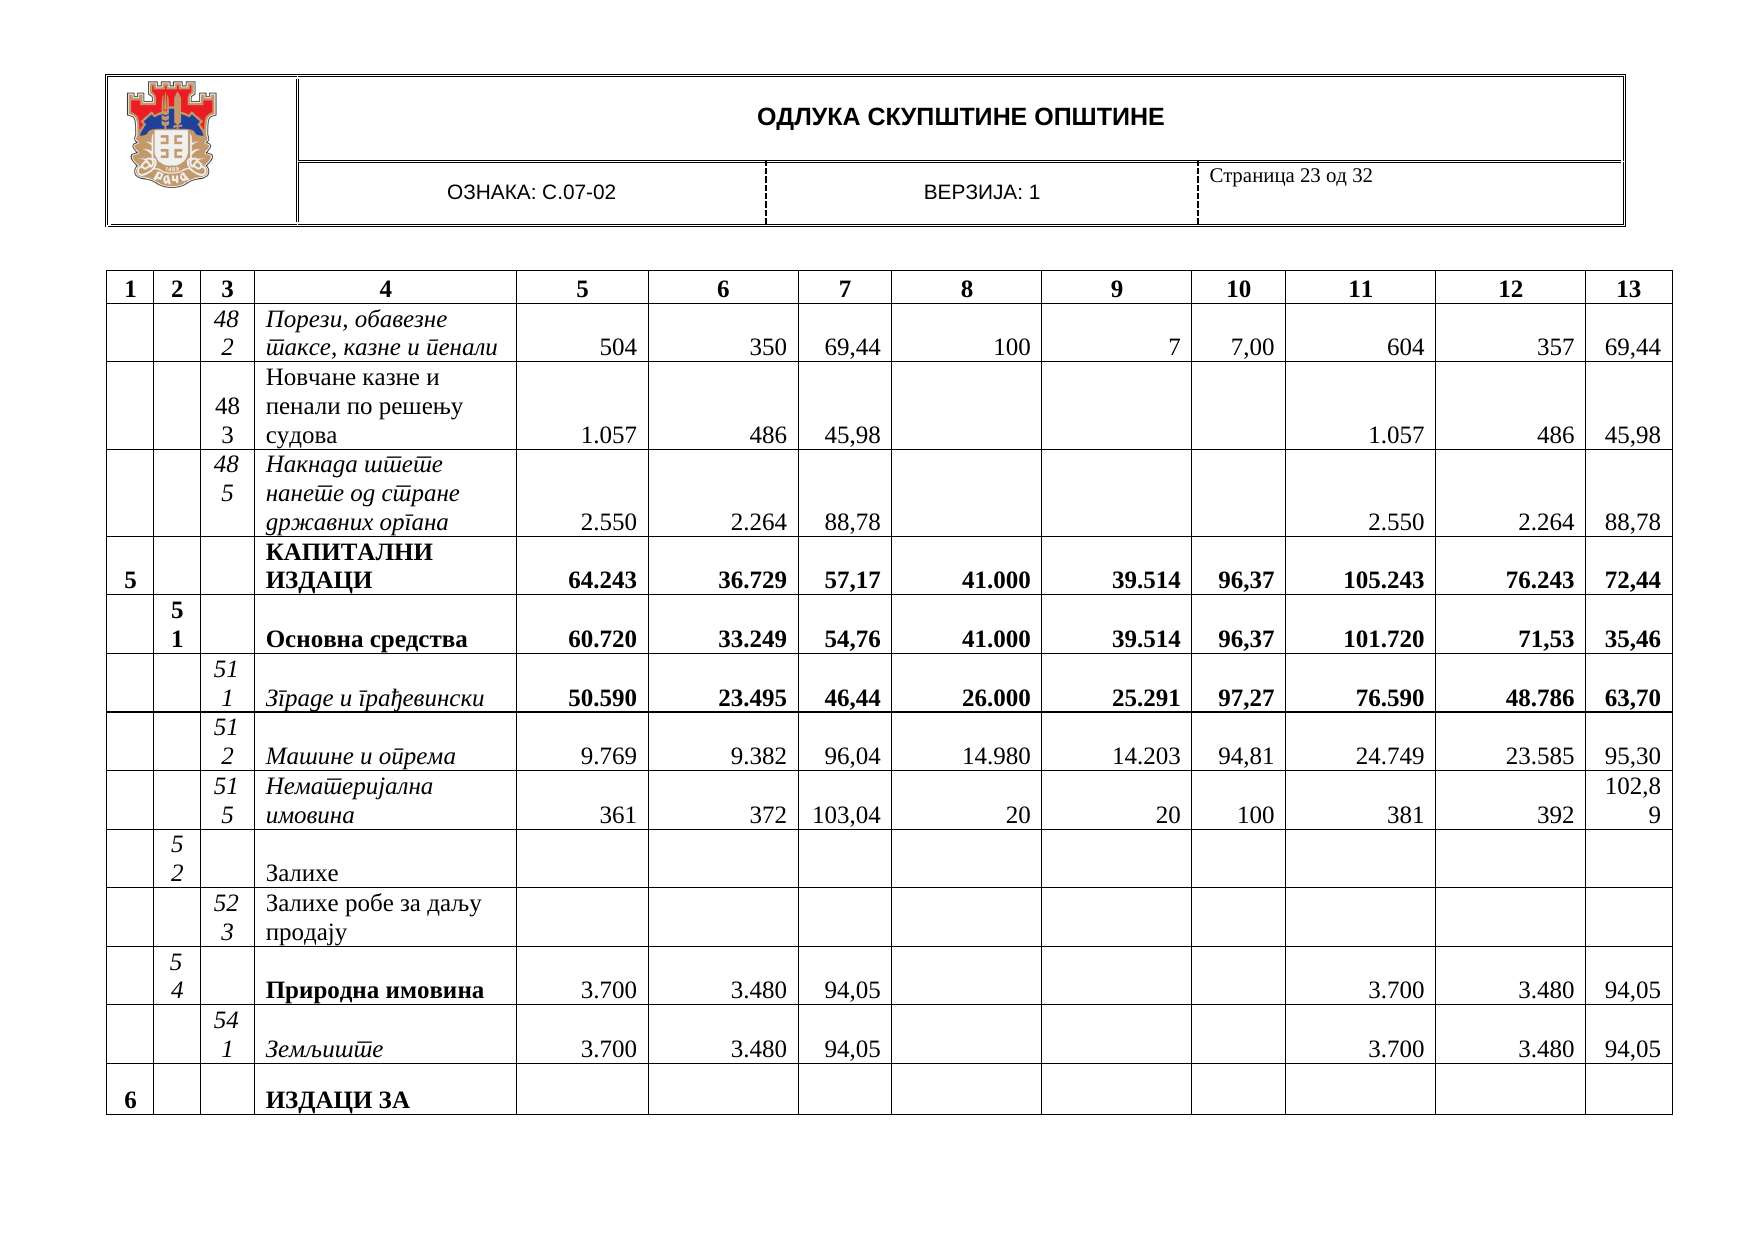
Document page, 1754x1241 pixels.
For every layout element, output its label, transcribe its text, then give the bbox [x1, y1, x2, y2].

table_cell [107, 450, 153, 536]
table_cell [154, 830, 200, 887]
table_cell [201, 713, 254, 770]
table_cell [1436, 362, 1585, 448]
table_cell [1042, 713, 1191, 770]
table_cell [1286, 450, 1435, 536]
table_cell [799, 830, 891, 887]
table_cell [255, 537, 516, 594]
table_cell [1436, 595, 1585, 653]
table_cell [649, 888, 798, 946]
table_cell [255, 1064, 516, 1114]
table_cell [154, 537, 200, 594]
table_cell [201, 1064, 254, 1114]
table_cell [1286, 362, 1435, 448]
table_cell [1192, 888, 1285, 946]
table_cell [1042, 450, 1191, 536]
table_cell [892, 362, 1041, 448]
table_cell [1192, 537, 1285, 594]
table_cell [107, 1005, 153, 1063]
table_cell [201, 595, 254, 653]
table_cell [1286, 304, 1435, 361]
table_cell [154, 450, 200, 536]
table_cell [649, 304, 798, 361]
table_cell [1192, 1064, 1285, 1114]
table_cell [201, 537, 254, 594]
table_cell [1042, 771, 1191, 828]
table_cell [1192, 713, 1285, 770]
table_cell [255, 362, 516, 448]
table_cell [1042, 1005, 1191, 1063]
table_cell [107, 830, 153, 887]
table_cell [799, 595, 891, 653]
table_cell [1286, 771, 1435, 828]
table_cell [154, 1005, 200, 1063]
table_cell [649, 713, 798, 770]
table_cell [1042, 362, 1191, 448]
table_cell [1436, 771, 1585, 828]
table_header 8 [892, 271, 1041, 303]
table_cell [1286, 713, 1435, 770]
table_header 13 [1586, 271, 1672, 303]
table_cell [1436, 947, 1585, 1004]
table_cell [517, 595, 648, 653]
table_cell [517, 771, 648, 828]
table_header 4 [255, 271, 516, 303]
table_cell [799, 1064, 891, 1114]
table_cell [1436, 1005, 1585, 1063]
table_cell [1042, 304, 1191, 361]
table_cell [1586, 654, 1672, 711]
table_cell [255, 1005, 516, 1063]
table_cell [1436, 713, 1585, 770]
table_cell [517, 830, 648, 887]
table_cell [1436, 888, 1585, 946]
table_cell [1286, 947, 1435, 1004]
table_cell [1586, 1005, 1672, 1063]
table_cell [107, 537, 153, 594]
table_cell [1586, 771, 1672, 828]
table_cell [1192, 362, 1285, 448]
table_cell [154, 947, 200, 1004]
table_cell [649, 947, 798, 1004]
table_header 12 [1436, 271, 1585, 303]
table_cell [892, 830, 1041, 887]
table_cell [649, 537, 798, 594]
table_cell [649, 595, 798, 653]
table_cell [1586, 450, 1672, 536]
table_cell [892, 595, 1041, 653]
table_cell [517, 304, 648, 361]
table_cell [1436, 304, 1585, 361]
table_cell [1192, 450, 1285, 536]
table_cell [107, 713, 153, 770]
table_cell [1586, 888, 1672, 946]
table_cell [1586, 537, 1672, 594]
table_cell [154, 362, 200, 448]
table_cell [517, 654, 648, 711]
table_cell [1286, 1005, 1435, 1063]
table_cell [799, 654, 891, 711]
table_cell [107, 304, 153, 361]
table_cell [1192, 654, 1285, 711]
table_header 3 [201, 271, 254, 303]
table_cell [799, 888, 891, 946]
table_header 1 [107, 271, 153, 303]
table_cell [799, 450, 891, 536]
table_header 7 [799, 271, 891, 303]
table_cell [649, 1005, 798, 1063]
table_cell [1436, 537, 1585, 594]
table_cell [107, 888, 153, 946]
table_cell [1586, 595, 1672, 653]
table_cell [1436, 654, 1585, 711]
table_header 5 [517, 271, 648, 303]
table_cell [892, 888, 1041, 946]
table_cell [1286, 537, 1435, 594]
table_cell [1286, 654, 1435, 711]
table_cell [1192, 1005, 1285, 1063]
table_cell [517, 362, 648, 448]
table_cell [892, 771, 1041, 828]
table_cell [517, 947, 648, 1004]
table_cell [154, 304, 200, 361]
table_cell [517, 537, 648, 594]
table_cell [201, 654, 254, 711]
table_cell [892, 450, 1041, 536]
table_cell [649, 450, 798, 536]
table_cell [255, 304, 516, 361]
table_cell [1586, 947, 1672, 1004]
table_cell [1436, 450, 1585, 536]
table_header 10 [1192, 271, 1285, 303]
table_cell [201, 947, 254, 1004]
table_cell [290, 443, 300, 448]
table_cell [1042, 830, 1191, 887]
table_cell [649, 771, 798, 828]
table_header 11 [1286, 271, 1435, 303]
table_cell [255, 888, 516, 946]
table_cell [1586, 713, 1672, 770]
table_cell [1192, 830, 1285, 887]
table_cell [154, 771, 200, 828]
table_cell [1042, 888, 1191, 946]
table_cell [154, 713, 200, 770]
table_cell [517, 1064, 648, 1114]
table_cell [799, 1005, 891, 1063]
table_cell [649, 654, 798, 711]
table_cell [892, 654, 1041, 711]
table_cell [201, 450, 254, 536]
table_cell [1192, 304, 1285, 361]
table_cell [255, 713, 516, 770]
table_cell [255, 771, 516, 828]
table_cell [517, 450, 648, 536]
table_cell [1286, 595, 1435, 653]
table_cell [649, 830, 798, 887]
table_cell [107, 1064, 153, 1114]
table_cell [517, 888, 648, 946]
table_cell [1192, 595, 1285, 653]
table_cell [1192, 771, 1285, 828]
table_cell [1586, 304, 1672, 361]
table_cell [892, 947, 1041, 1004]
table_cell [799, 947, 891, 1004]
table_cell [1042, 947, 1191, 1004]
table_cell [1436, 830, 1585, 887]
table_header 6 [649, 271, 798, 303]
table_header 2 [154, 271, 200, 303]
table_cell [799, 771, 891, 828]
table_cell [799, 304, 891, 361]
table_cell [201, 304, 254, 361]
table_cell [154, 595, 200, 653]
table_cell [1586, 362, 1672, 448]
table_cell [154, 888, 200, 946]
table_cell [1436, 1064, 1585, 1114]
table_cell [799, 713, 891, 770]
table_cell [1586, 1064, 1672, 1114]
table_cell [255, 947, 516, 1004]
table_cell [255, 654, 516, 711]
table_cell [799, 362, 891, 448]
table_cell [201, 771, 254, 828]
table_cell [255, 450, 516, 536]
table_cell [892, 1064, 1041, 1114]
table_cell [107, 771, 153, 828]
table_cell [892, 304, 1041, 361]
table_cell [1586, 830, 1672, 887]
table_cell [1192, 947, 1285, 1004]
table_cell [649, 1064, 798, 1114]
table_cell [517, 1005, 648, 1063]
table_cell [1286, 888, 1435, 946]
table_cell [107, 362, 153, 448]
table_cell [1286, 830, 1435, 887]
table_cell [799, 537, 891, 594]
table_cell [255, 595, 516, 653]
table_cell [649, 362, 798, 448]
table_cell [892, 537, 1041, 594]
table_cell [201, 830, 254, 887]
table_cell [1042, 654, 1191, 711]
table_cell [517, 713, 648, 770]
table_header 9 [1042, 271, 1191, 303]
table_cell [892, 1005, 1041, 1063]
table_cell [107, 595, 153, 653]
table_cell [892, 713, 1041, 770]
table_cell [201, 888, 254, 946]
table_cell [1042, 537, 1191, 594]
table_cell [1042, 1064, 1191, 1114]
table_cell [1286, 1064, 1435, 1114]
picture [118, 81, 225, 188]
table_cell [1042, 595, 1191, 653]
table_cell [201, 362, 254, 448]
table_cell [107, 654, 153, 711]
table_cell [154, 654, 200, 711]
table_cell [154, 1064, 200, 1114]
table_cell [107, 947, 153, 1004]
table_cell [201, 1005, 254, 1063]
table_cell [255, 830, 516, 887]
